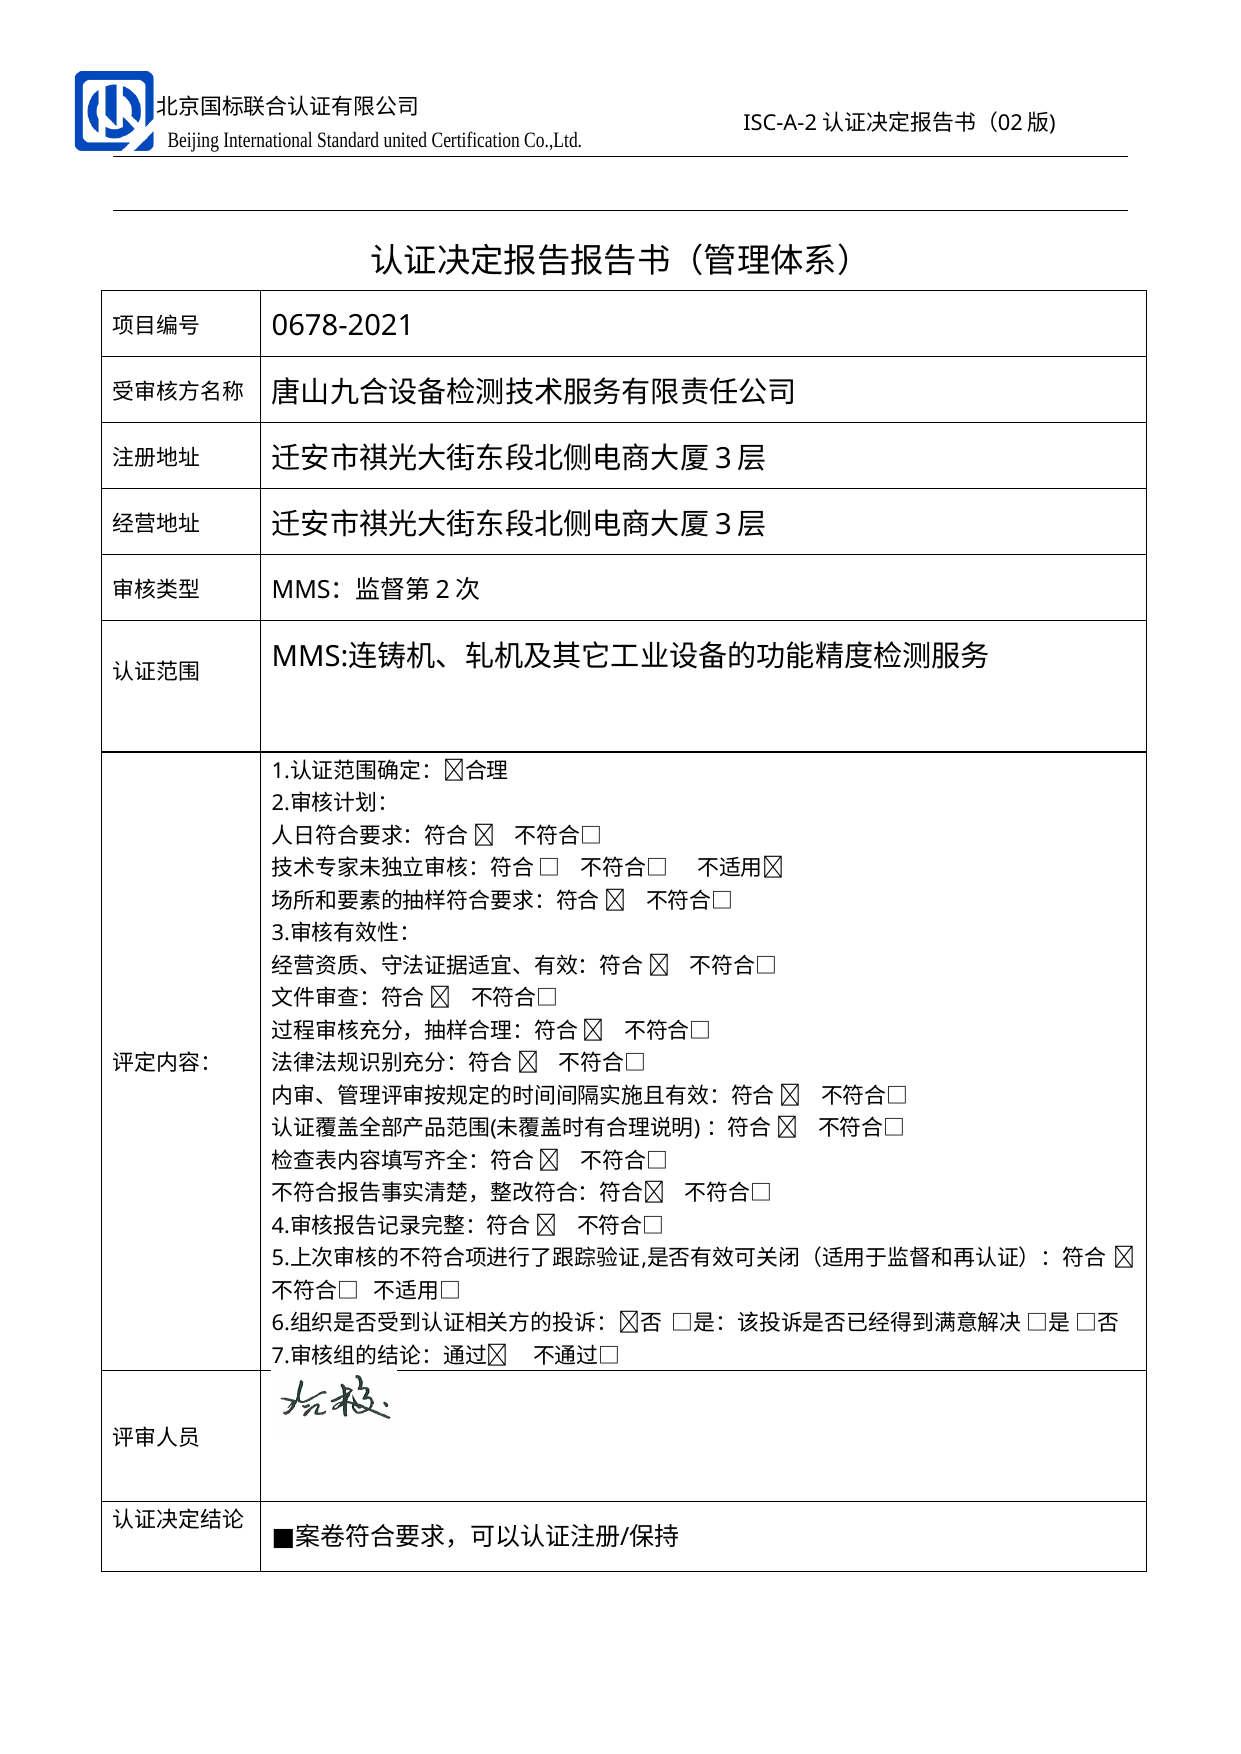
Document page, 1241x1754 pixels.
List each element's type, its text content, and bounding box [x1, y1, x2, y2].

table_cell MMS：监督第2次 [261, 555, 1146, 620]
table_cell 受审核方名称 [102, 357, 260, 422]
picture [271, 1370, 397, 1434]
table_cell 迁安市祺光大街东段北侧电商大厦3层 [261, 489, 1146, 554]
table_header 项目编号 [102, 291, 260, 356]
table_cell [261, 1371, 1146, 1501]
table_cell 认证范围 [102, 621, 260, 751]
table_cell 认证决定结论 [102, 1502, 260, 1571]
table_cell 1.认证范围确定：合理 2.审核计划： 人日符合要求：符合 不符合□ 技术专家未独立审核：符合 □ 不符合□ 不适用 场所和要素的抽样符合要求：符合 不符合□ 3.审核有效性： 经营资质、守法证据适宜、有效：符合 不符合□ 文件审查：符合 不符合□ 过程审核充分，抽样合理：符合 不符合□ 法律法规识别充分：符合 不符合□ 内审、管理评审按规定的时间间隔实施且有效：符合 不符合□ 认证覆盖全部产品范围(未覆盖时有合理说明) ：符合 不符合□ 检查表内容填写齐全：符合 不符合□ 不符合报告事实清楚，整改符合：符合 不符合□ 4.审核报告记录完整：符合 不符合□ 5.上次审核的不符合项进行了跟踪验证,是否有效可关闭（适用于监督和再认证）：符合 不符合□ 不适用□ 6.组织是否受到认证相关方的投诉：否 □是：该投诉是否已经得到满意解决 □是 □否 7.审核组的结论：通过 不通过□ [261, 753, 1146, 1370]
table_cell 评审人员 [102, 1371, 260, 1501]
table_cell 迁安市祺光大街东段北侧电商大厦3层 [261, 423, 1146, 488]
table_cell 审核类型 [102, 555, 260, 620]
table_cell 唐山九合设备检测技术服务有限责任公司 [261, 357, 1146, 422]
table_cell ■案卷符合要求，可以认证注册/保持 □案卷不符合要求，不可以认证注册/保持; ： [261, 1502, 1146, 1571]
table_cell 注册地址 [102, 423, 260, 488]
table_cell 评定内容： [102, 753, 260, 1370]
text 认证决定报告报告书（管理体系） [112, 225, 1128, 290]
table_header 0678-2021 [261, 291, 1146, 356]
table_cell 经营地址 [102, 489, 260, 554]
table_cell MMS:连铸机、轧机及其它工业设备的功能精度检测服务 [261, 621, 1146, 751]
picture [74, 71, 154, 151]
